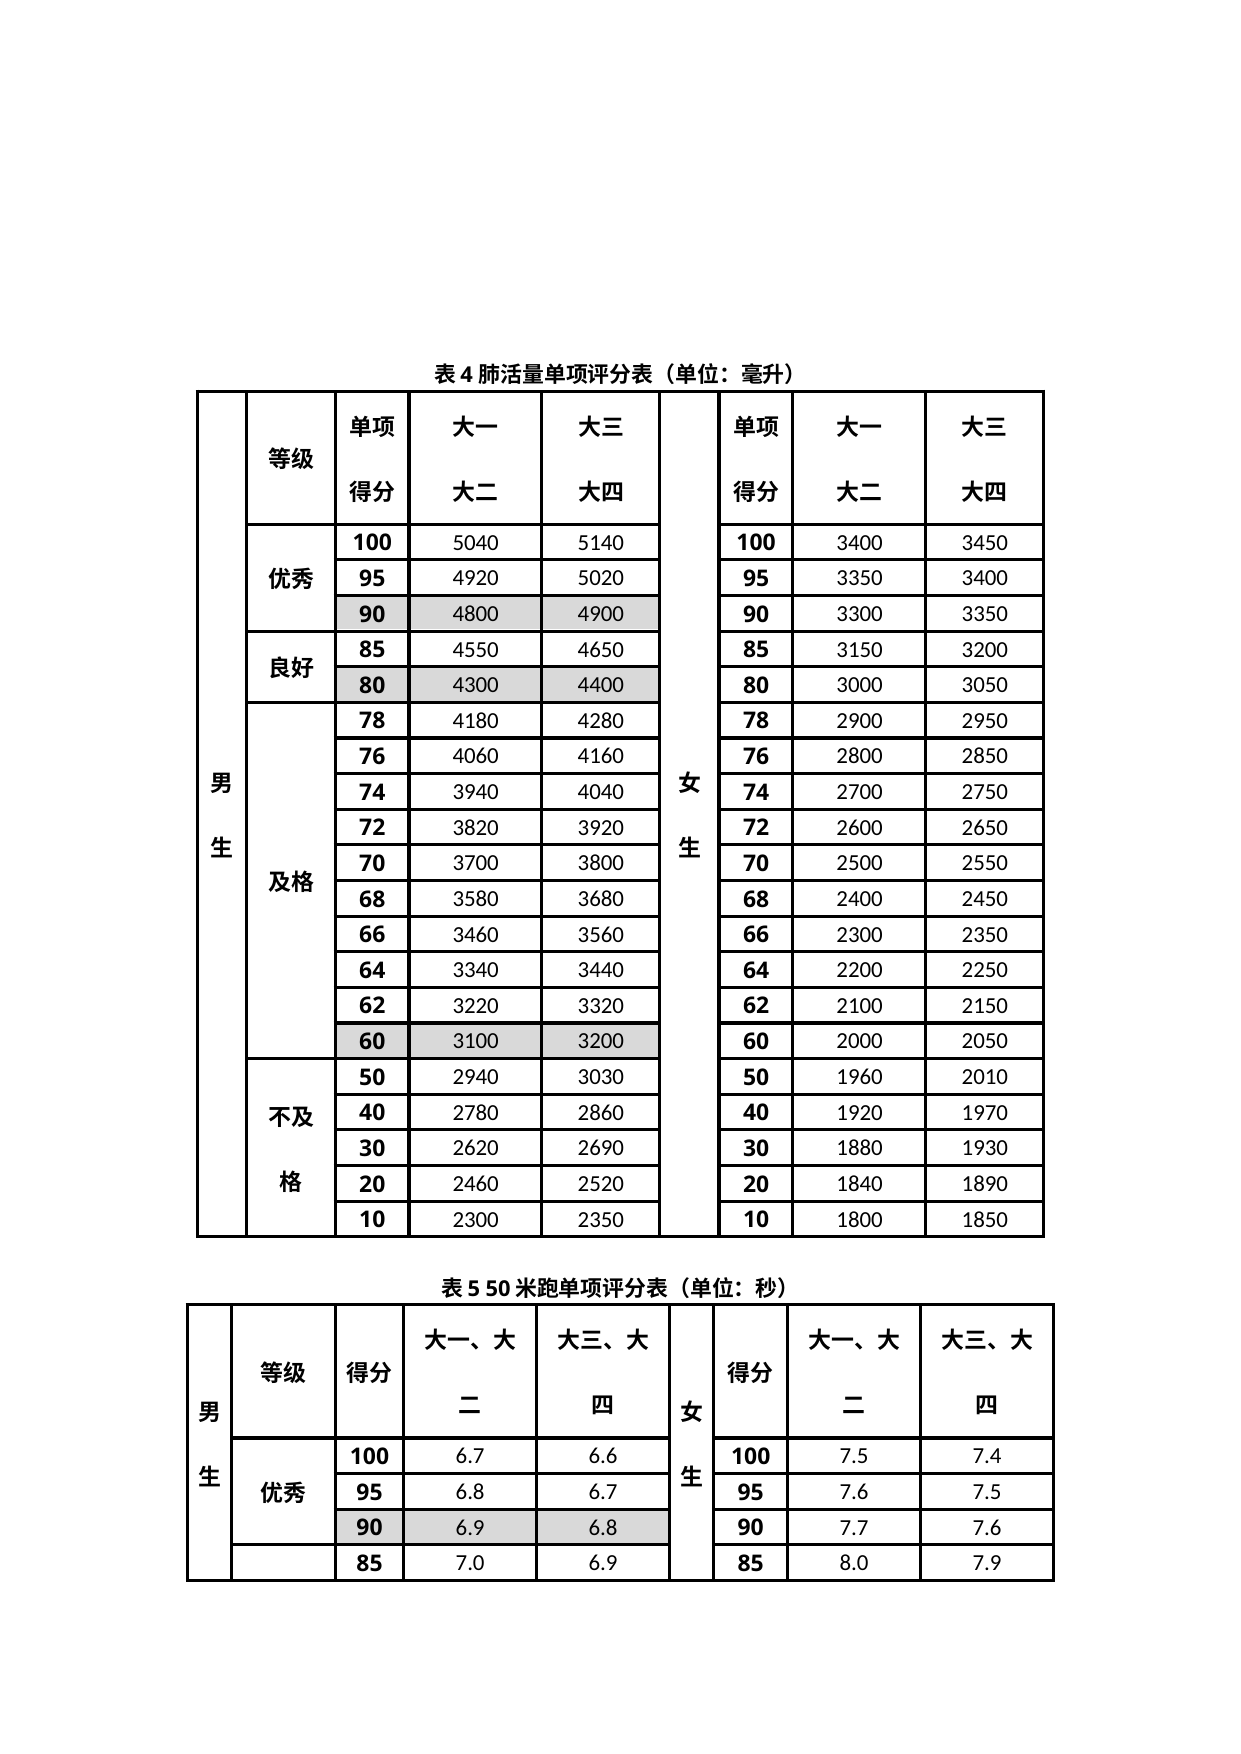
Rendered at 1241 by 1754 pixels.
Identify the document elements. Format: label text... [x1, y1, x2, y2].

table_cell 95 [715, 1475, 786, 1508]
table_cell 78 [721, 704, 791, 736]
table_cell 2400 [794, 882, 924, 914]
table_cell 70 [337, 846, 407, 879]
table_header 等级 [233, 1306, 334, 1436]
table_header 等级 [248, 393, 334, 523]
table_cell 4180 [411, 704, 540, 736]
table_cell 3400 [794, 526, 924, 558]
table_cell 3700 [411, 846, 540, 879]
table_cell 1970 [927, 1096, 1042, 1128]
table_cell 66 [721, 918, 791, 950]
table_header 得分 [337, 1306, 402, 1436]
table_cell 2600 [794, 811, 924, 843]
table_cell 2300 [411, 1203, 540, 1235]
table_cell 3560 [543, 918, 658, 950]
table_cell 20 [721, 1167, 791, 1199]
table_cell 2780 [411, 1096, 540, 1128]
table_header 大一、大二 [789, 1306, 919, 1436]
table_cell 2900 [794, 704, 924, 736]
table_cell 3800 [543, 846, 658, 879]
table_header 大三 大四 [543, 393, 658, 523]
table_cell 64 [721, 953, 791, 986]
table_cell 90 [721, 597, 791, 629]
table_cell 1960 [794, 1060, 924, 1093]
table_cell 2620 [411, 1131, 540, 1164]
table_cell 90 [337, 597, 407, 629]
table_cell 85 [337, 1546, 402, 1579]
table_cell 3350 [794, 561, 924, 594]
table_cell 2700 [794, 775, 924, 808]
table_cell 2950 [927, 704, 1042, 736]
table_header 得分 [715, 1306, 786, 1436]
table_cell 85 [337, 633, 407, 665]
table_cell 4920 [411, 561, 540, 594]
table_cell 3340 [411, 953, 540, 986]
table_header 大三、大四 [538, 1306, 668, 1436]
table_cell 4300 [411, 668, 540, 701]
table_cell 不及格 [248, 1060, 334, 1235]
table_cell 3440 [543, 953, 658, 986]
table_cell 2800 [794, 740, 924, 772]
table_cell 2250 [927, 953, 1042, 986]
table_cell 7.6 [789, 1475, 919, 1508]
table_cell 2350 [543, 1203, 658, 1235]
table_cell 及格 [248, 704, 334, 1057]
table_cell 7.0 [405, 1546, 535, 1579]
table_cell 3820 [411, 811, 540, 843]
table_cell 3100 [411, 1025, 540, 1057]
table_header 大三、大四 [922, 1306, 1052, 1436]
table_cell 2000 [794, 1025, 924, 1057]
table_cell 2100 [794, 989, 924, 1021]
table_cell 4160 [543, 740, 658, 772]
table_cell 优秀 [233, 1440, 334, 1543]
table_cell 20 [337, 1167, 407, 1199]
table_cell 7.4 [922, 1440, 1052, 1472]
table_cell 7.5 [922, 1475, 1052, 1508]
table_cell 62 [721, 989, 791, 1021]
table_cell 优秀 [248, 526, 334, 629]
table_cell 90 [337, 1511, 402, 1543]
table_cell 2550 [927, 846, 1042, 879]
table_cell 6.9 [538, 1546, 668, 1579]
table_cell 3150 [794, 633, 924, 665]
table_header 女生 [671, 1306, 712, 1579]
table_cell 60 [721, 1025, 791, 1057]
table_cell 10 [721, 1203, 791, 1235]
table_cell 5020 [543, 561, 658, 594]
table_cell 6.7 [538, 1475, 668, 1508]
table_cell 50 [721, 1060, 791, 1093]
table_cell 74 [721, 775, 791, 808]
table_cell 1880 [794, 1131, 924, 1164]
table_cell 7.6 [922, 1511, 1052, 1543]
table_cell 100 [721, 526, 791, 558]
table_cell 3400 [927, 561, 1042, 594]
table_cell 1800 [794, 1203, 924, 1235]
table_cell 50 [337, 1060, 407, 1093]
table_cell 4800 [411, 597, 540, 629]
table_cell 3680 [543, 882, 658, 914]
table_cell 2150 [927, 989, 1042, 1021]
table_header 女生 [661, 393, 717, 1235]
table_cell 4280 [543, 704, 658, 736]
table_cell 3920 [543, 811, 658, 843]
table_header 单项 得分 [721, 393, 791, 523]
table_cell 10 [337, 1203, 407, 1235]
table_cell 6.6 [538, 1440, 668, 1472]
table_cell 95 [337, 1475, 402, 1508]
table_cell 3200 [543, 1025, 658, 1057]
table_cell 2520 [543, 1167, 658, 1199]
table_cell 2650 [927, 811, 1042, 843]
table_cell 90 [715, 1511, 786, 1543]
table_cell 1850 [927, 1203, 1042, 1235]
table_cell 2300 [794, 918, 924, 950]
table_cell 3300 [794, 597, 924, 629]
table_cell 30 [721, 1131, 791, 1164]
table_cell 76 [721, 740, 791, 772]
table_cell 3200 [927, 633, 1042, 665]
table_cell 40 [721, 1096, 791, 1128]
table_cell 3940 [411, 775, 540, 808]
table_cell 3220 [411, 989, 540, 1021]
table_cell 6.8 [405, 1475, 535, 1508]
table_cell 2050 [927, 1025, 1042, 1057]
table_cell 30 [337, 1131, 407, 1164]
table_cell 3450 [927, 526, 1042, 558]
table_cell 40 [337, 1096, 407, 1128]
table_cell 100 [337, 1440, 402, 1472]
table_cell 85 [721, 633, 791, 665]
table_cell 6.7 [405, 1440, 535, 1472]
table_header 大一 大二 [411, 393, 540, 523]
table_cell 1890 [927, 1167, 1042, 1199]
table_cell 4650 [543, 633, 658, 665]
table_cell 2350 [927, 918, 1042, 950]
table_cell 7.7 [789, 1511, 919, 1543]
table_cell 1840 [794, 1167, 924, 1199]
table_cell 良好 [248, 633, 334, 701]
table_cell 2500 [794, 846, 924, 879]
table_cell 1920 [794, 1096, 924, 1128]
table_header 单项 得分 [337, 393, 407, 523]
table_cell 3320 [543, 989, 658, 1021]
table_cell 68 [721, 882, 791, 914]
table_cell 74 [337, 775, 407, 808]
table_cell 3350 [927, 597, 1042, 629]
table_cell 4060 [411, 740, 540, 772]
table_cell 2860 [543, 1096, 658, 1128]
table_cell 8.0 [789, 1546, 919, 1579]
table_cell 2940 [411, 1060, 540, 1093]
table_header 大三 大四 [927, 393, 1042, 523]
table_cell 2450 [927, 882, 1042, 914]
table_cell 95 [721, 561, 791, 594]
table_cell 70 [721, 846, 791, 879]
table_cell 2690 [543, 1131, 658, 1164]
table_cell 3580 [411, 882, 540, 914]
table_cell 4550 [411, 633, 540, 665]
table_cell 6.9 [405, 1511, 535, 1543]
table_cell 2010 [927, 1060, 1042, 1093]
table_cell 78 [337, 704, 407, 736]
table_cell 4900 [543, 597, 658, 629]
table_cell 100 [337, 526, 407, 558]
table_cell 3050 [927, 668, 1042, 701]
table_cell 3000 [794, 668, 924, 701]
table_cell 4400 [543, 668, 658, 701]
table_header 大一 大二 [794, 393, 924, 523]
table_cell 2750 [927, 775, 1042, 808]
table_cell 6.8 [538, 1511, 668, 1543]
table_cell 64 [337, 953, 407, 986]
table_cell 62 [337, 989, 407, 1021]
table_cell 2460 [411, 1167, 540, 1199]
table_cell 3030 [543, 1060, 658, 1093]
table_cell 60 [337, 1025, 407, 1057]
table_cell 7.9 [922, 1546, 1052, 1579]
table_header 男生 [199, 393, 245, 1235]
table_cell 66 [337, 918, 407, 950]
table_cell 1930 [927, 1131, 1042, 1164]
table_cell 72 [337, 811, 407, 843]
table_cell 良好 [233, 1546, 334, 1579]
table_cell 2200 [794, 953, 924, 986]
text 表5 50米跑单项评分表（单位：秒） [187, 1271, 1053, 1303]
table_cell 68 [337, 882, 407, 914]
table_cell 95 [337, 561, 407, 594]
table_header 男生 [189, 1306, 230, 1579]
table_cell 5140 [543, 526, 658, 558]
table_cell 80 [721, 668, 791, 701]
table_cell 100 [715, 1440, 786, 1472]
table_cell 5040 [411, 526, 540, 558]
text 表4 肺活量单项评分表（单位：毫升） [187, 357, 1053, 389]
table_cell 7.5 [789, 1440, 919, 1472]
table_cell 76 [337, 740, 407, 772]
table_cell 72 [721, 811, 791, 843]
table_cell 2850 [927, 740, 1042, 772]
table_header 大一、大二 [405, 1306, 535, 1436]
table_cell 85 [715, 1546, 786, 1579]
table_cell 3460 [411, 918, 540, 950]
table_cell 80 [337, 668, 407, 701]
table_cell 4040 [543, 775, 658, 808]
